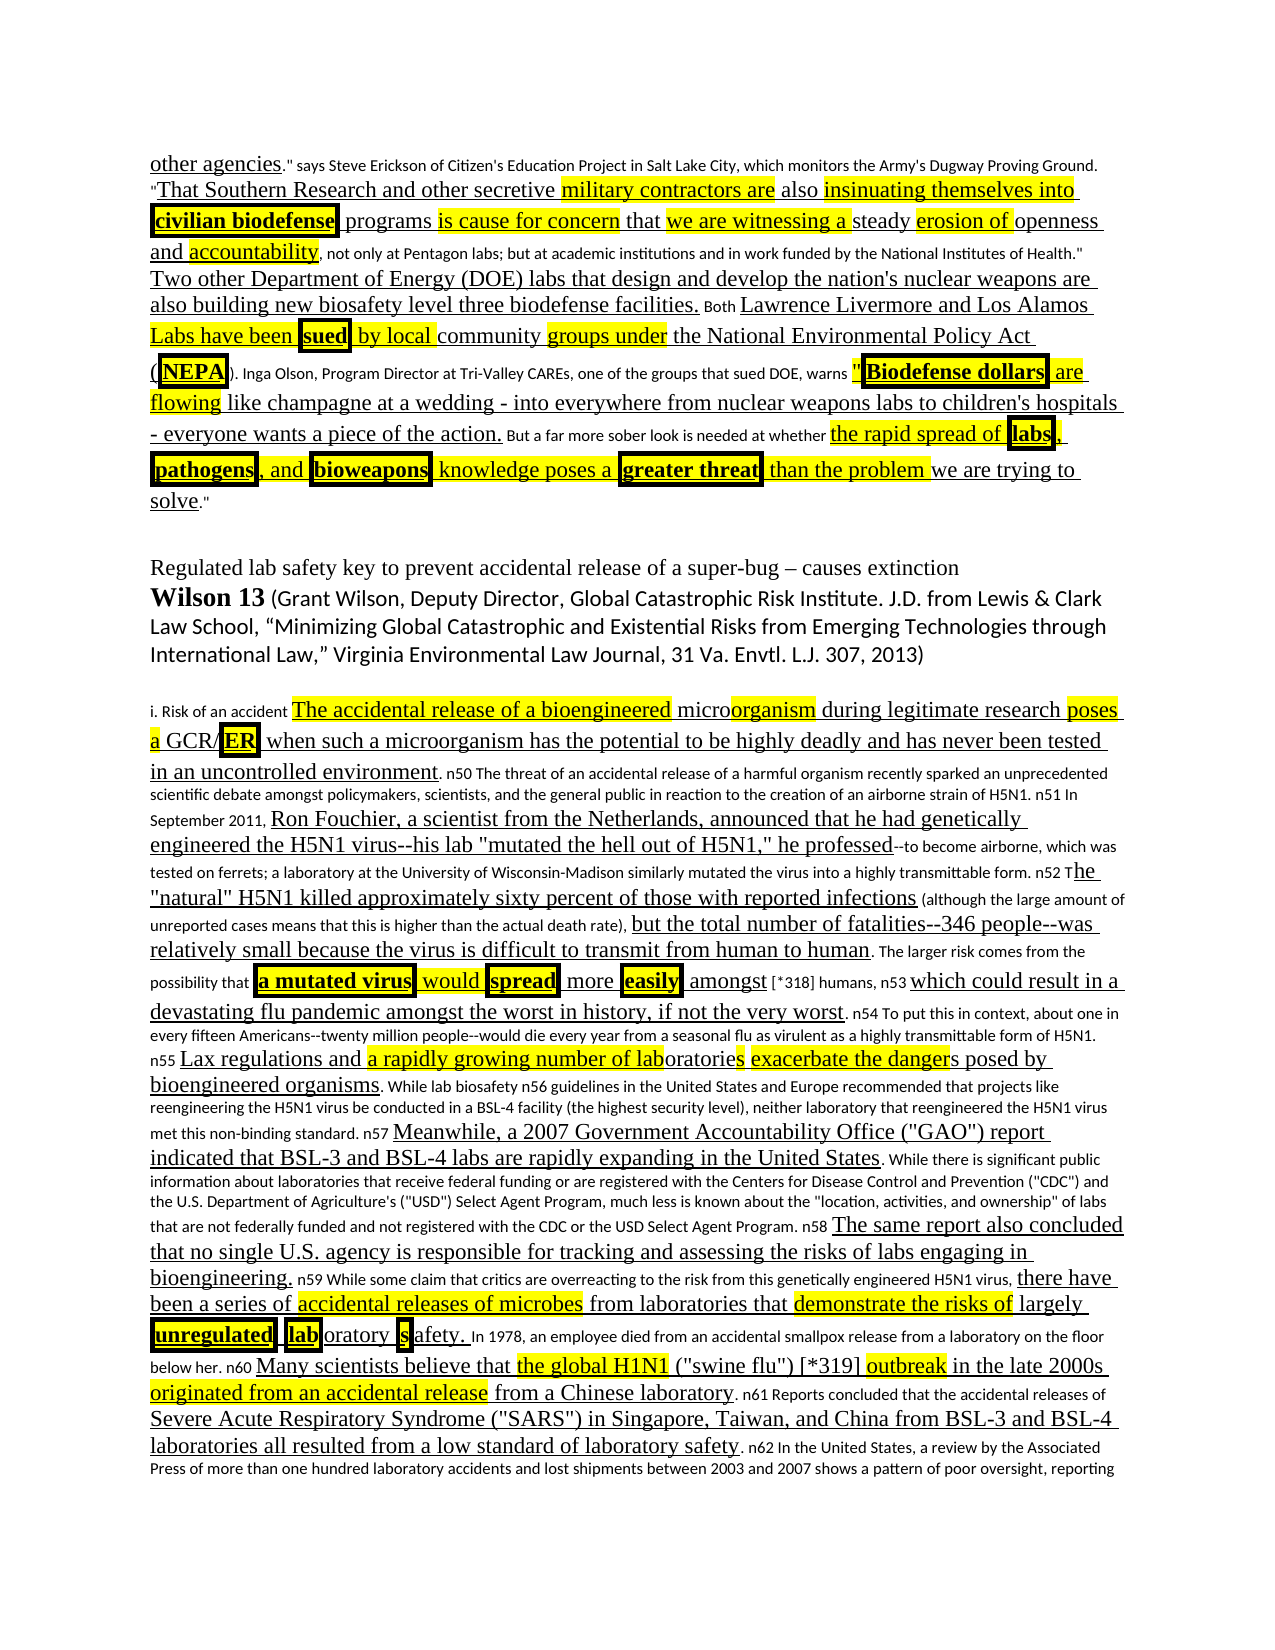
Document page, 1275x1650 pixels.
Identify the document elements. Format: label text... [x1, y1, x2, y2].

subtitle Regulated lab safety key to prevent accidental release of a super-bug – causes extinction [150, 554, 1125, 581]
text Wilson 13 (Grant Wilson, Deputy Director, Global Catastrophic Risk Institute. J.D. from Lewis & Clark Law School, “Minimizing Global Catastrophic and Existential Risks from Emerging Technologies through International Law,” Virginia Environmental Law Journal, 31 Va. Envtl. L.J. 307, 2013) [150, 581, 1125, 668]
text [150, 150, 1125, 513]
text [150, 696, 1125, 1478]
